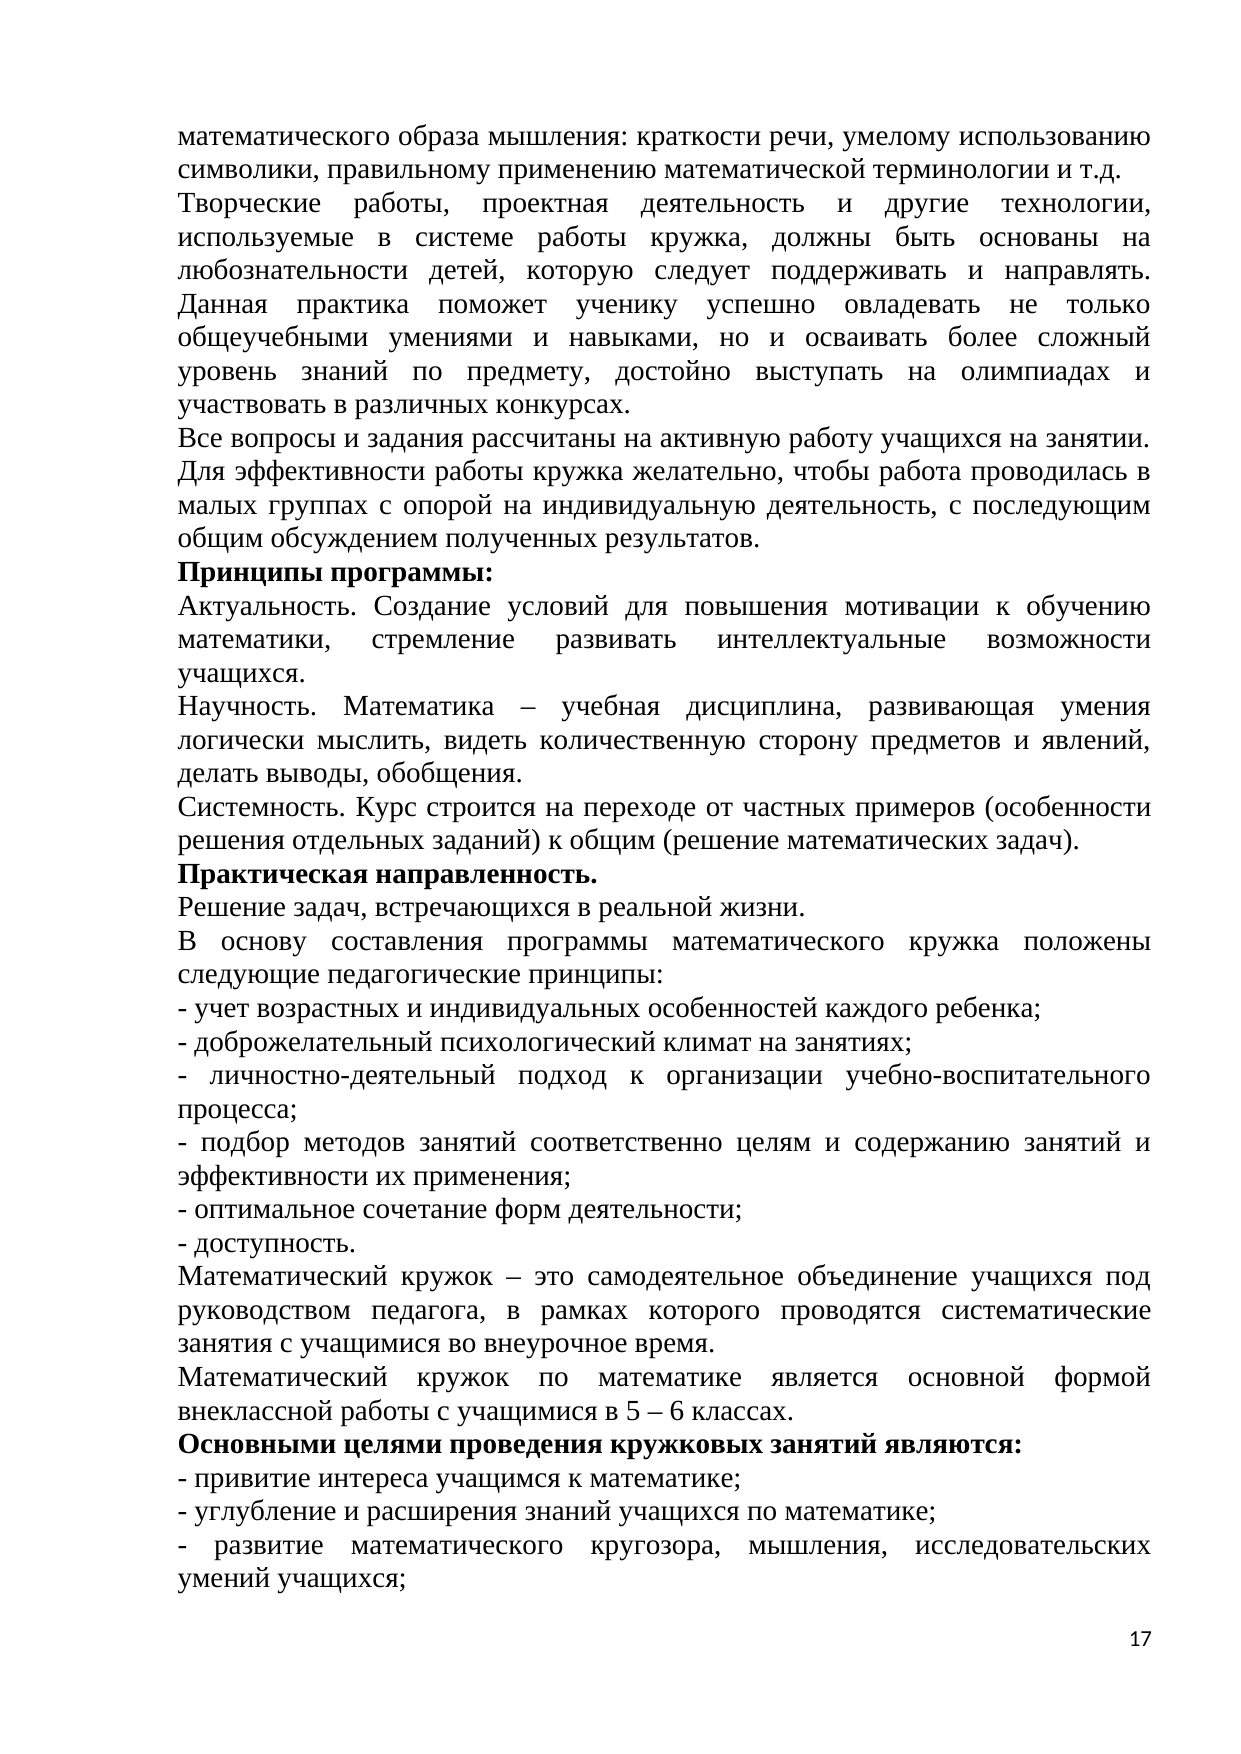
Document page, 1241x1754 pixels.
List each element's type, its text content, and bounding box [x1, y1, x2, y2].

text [177, 118, 1152, 185]
text - оптимальное сочетание форм деятельности; [177, 1191, 1152, 1225]
text Научность. Математика – учебная дисциплина, развивающая умения логически мыслить, видеть количественную сторону предметов и явлений, делать выводы, обобщения. [177, 688, 1152, 789]
text - углубление и расширения знаний учащихся по математике; [177, 1493, 1152, 1527]
text Математический кружок по математике является основной формой внеклассной работы с учащимися в 5 – 6 классах. [177, 1359, 1152, 1426]
text Актуальность. Создание условий для повышения мотивации к обучению математики, стремление развивать интеллектуальные возможности учащихся. [177, 588, 1152, 688]
text - личностно-деятельный подход к организации учебно-воспитательного процесса; [177, 1057, 1152, 1124]
text - учет возрастных и индивидуальных особенностей каждого ребенка; [177, 990, 1152, 1024]
text - доброжелательный психологический климат на занятиях; [177, 1024, 1152, 1057]
text Принципы программы: [177, 554, 1152, 588]
text В основу составления программы математического кружка положены следующие педагогические принципы: [177, 923, 1152, 990]
text Основными целями проведения кружковых занятий являются: [177, 1426, 1152, 1460]
text Математический кружок – это самодеятельное объединение учащихся под руководством педагога, в рамках которого проводятся систематические занятия с учащимися во внеурочное время. [177, 1258, 1152, 1359]
text Системность. Курс строится на переходе от частных примеров (особенности решения отдельных заданий) к общим (решение математических задач). [177, 789, 1152, 856]
text - развитие математического кругозора, мышления, исследовательских умений учащихся; [177, 1527, 1152, 1594]
text Решение задач, встречающихся в реальной жизни. [177, 889, 1152, 923]
text Творческие работы, проектная деятельность и другие технологии, используемые в системе работы кружка, должны быть основаны на любознательности детей, которую следует поддерживать и направлять. Данная практика поможет ученику успешно овладевать не только общеучебными умениями и навыками, но и осваивать более сложный уровень знаний по предмету, достойно выступать на олимпиадах и участвовать в различных конкурсах. [177, 185, 1152, 420]
text - привитие интереса учащимся к математике; [177, 1460, 1152, 1493]
text Все вопросы и задания рассчитаны на активную работу учащихся на занятии. Для эффективности работы кружка желательно, чтобы работа проводилась в малых группах с опорой на индивидуальную деятельность, с последующим общим обсуждением полученных результатов. [177, 420, 1152, 554]
text - подбор методов занятий соответственно целям и содержанию занятий и эффективности их применения; [177, 1124, 1152, 1191]
text - доступность. [177, 1225, 1152, 1258]
text Практическая направленность. [177, 856, 1152, 889]
